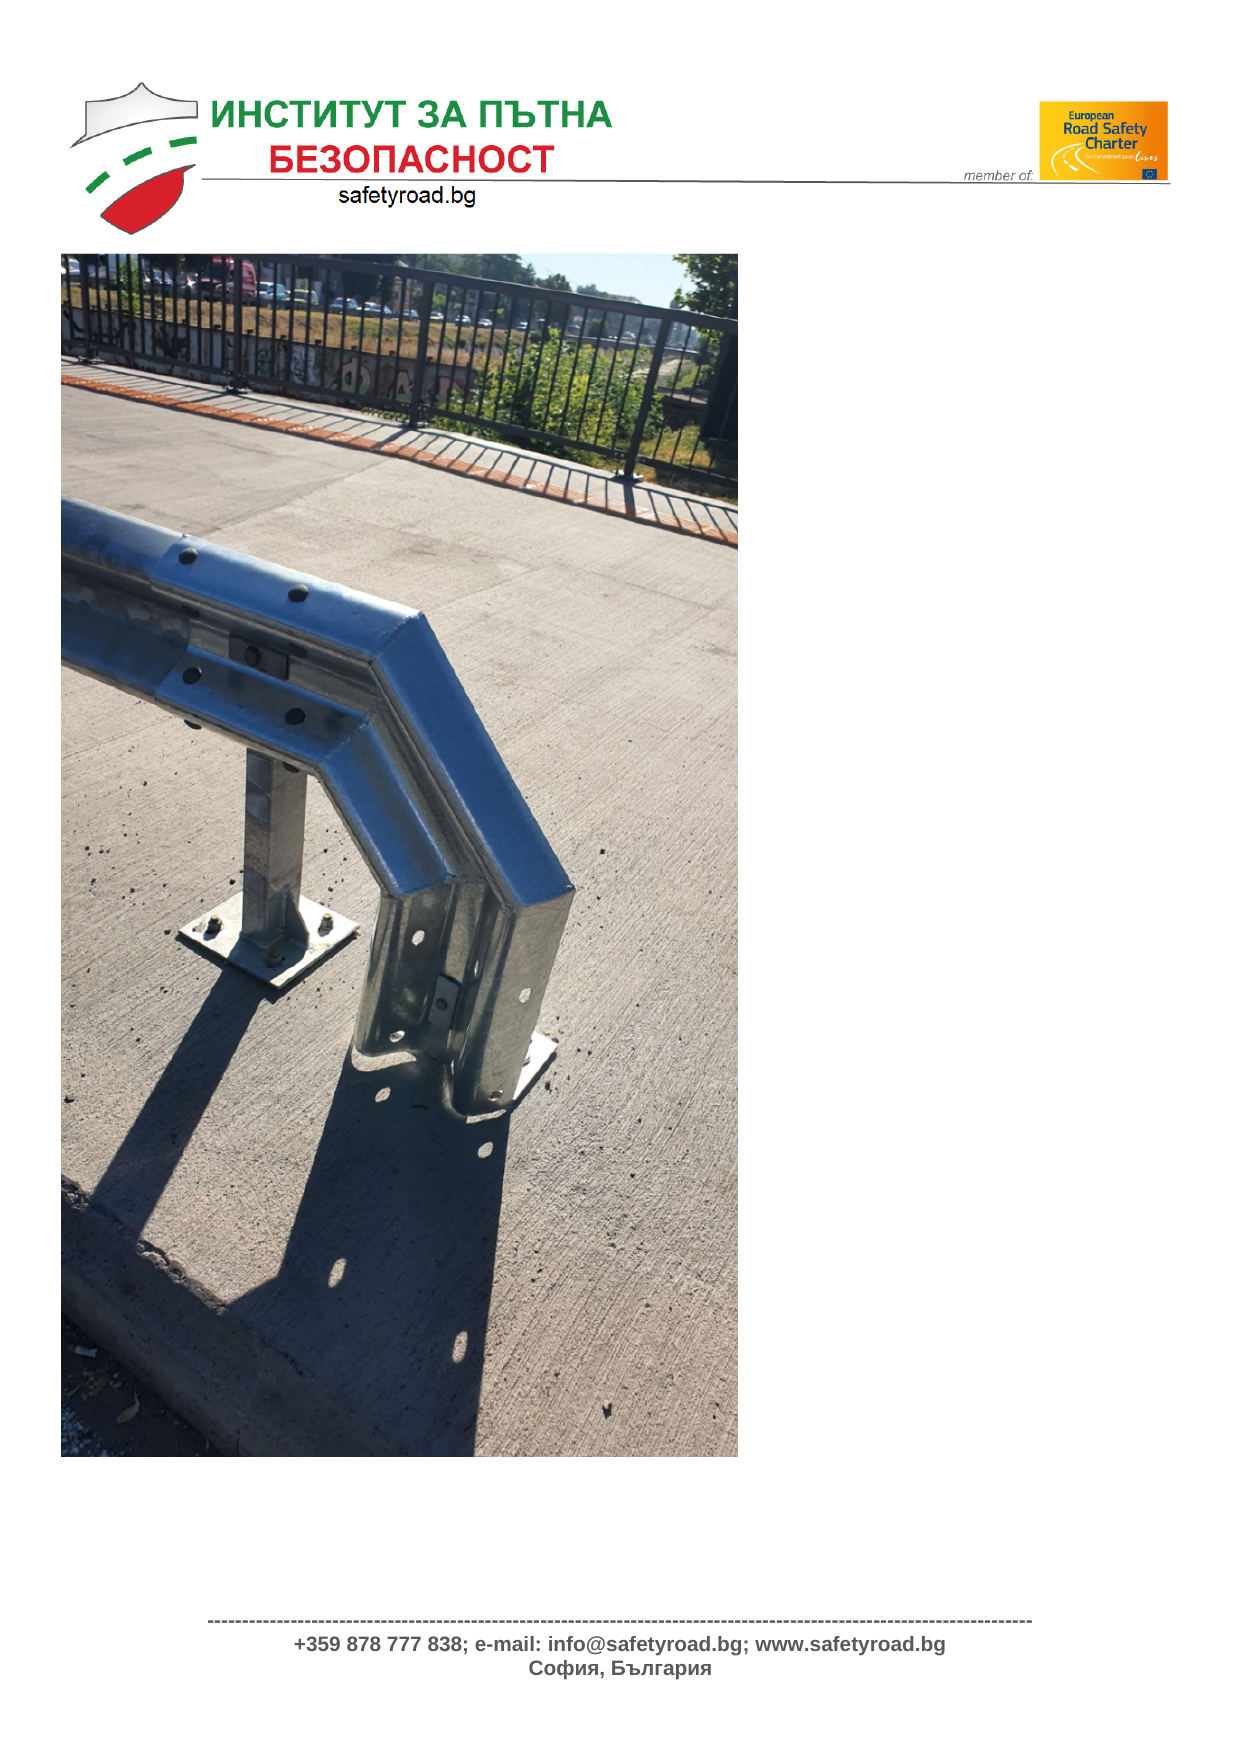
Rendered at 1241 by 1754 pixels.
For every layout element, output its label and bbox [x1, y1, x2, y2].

picture [59, 73, 1180, 254]
picture [61, 255, 738, 1457]
